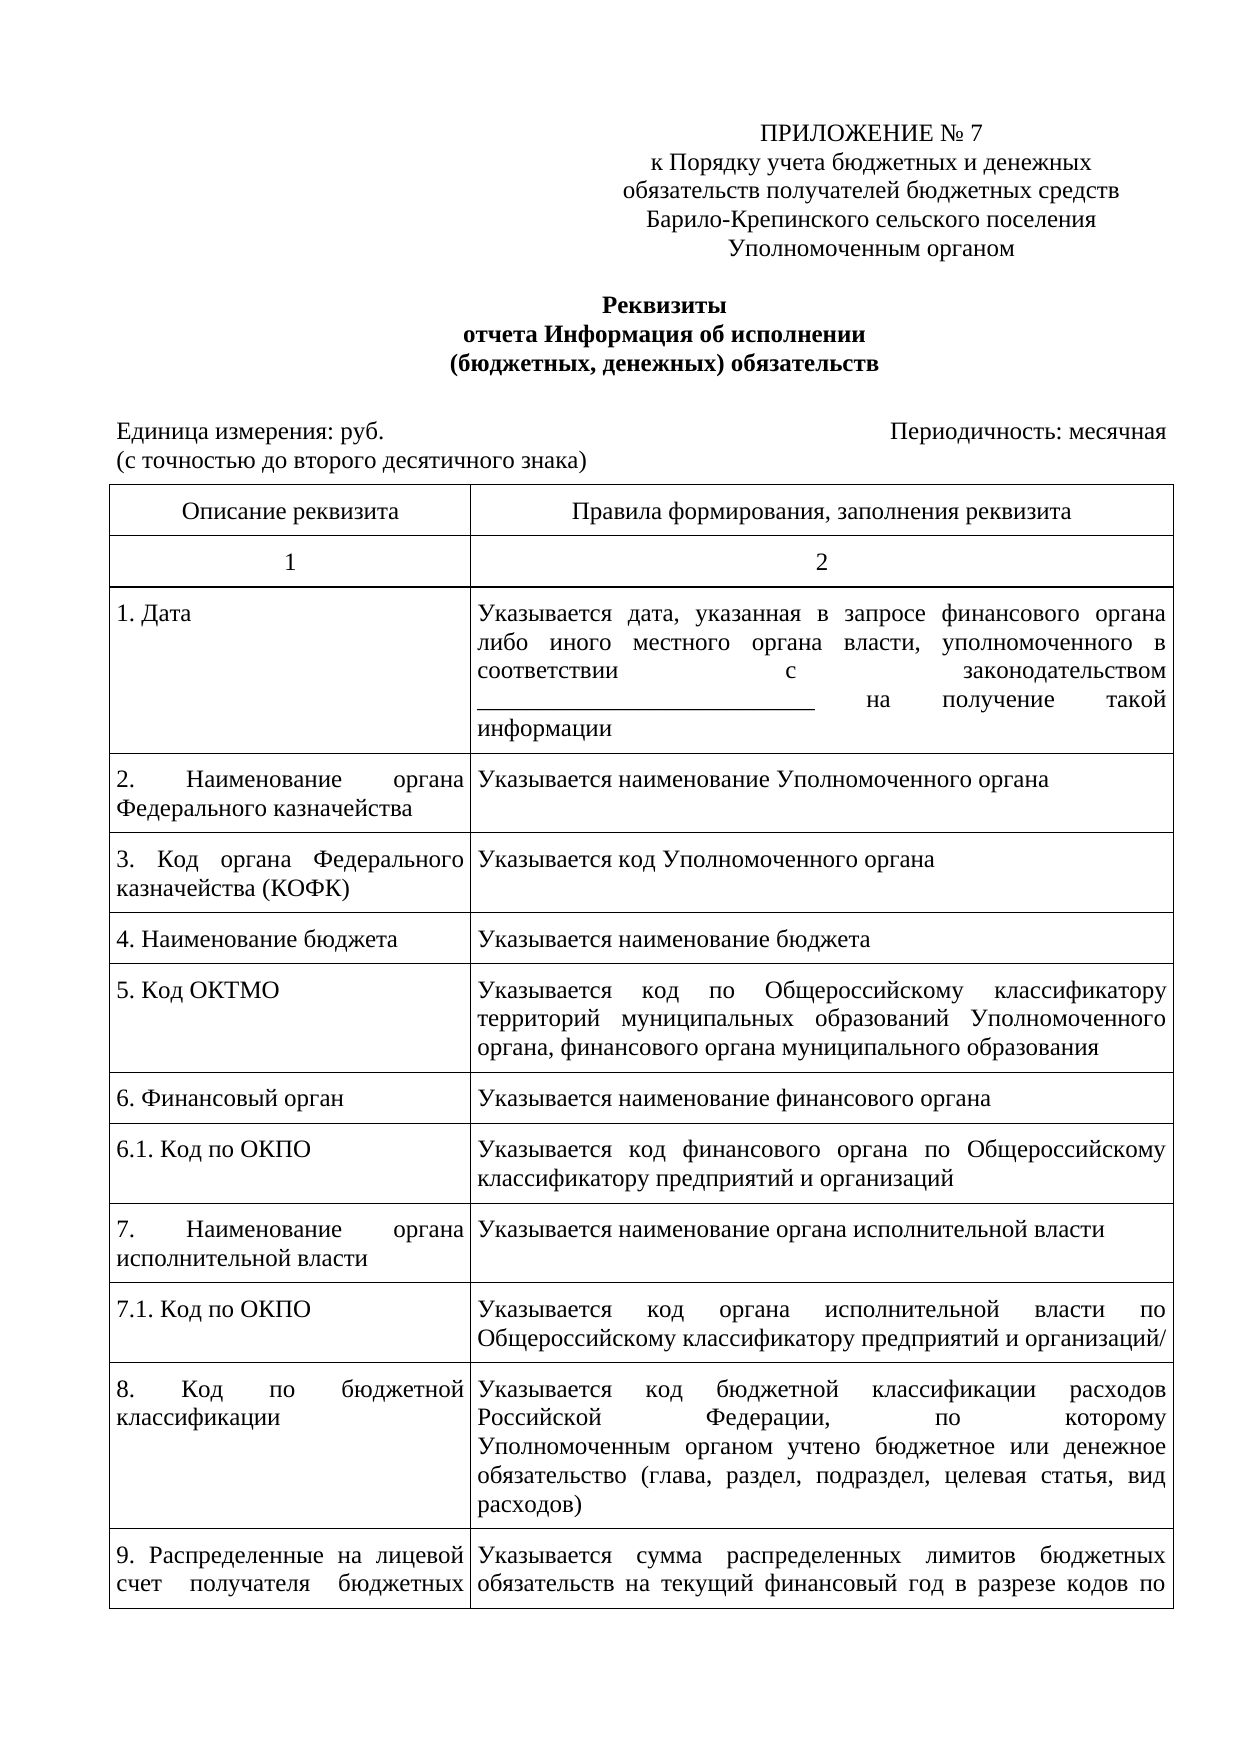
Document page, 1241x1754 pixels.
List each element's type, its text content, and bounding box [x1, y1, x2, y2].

table_header Единица измерения: руб. (с точностью до второго десятичного знака) [110, 406, 688, 484]
table_cell Указывается код по Общероссийскому классификатору территорий муниципальных образований Уполномоченного органа, финансового органа муниципального образования [471, 964, 1173, 1072]
table_cell 2. Наименование органа Федерального казначейства [110, 754, 470, 832]
table_cell Указывается код органа исполнительной власти по Общероссийскому классификатору предприятий и организаций/ [471, 1283, 1173, 1362]
table_cell 1 [110, 536, 470, 586]
text ПРИЛОЖЕНИЕ № 7 [591, 118, 1152, 147]
table_header Периодичность: месячная [689, 406, 1173, 484]
table_cell Правила формирования, заполнения реквизита [471, 485, 1173, 535]
table_cell 5. Код ОКТМО [110, 964, 470, 1072]
table_cell Указывается код финансового органа по Общероссийскому классификатору предприятий и организаций [471, 1124, 1173, 1202]
table_cell Указывается код Уполномоченного органа [471, 833, 1173, 912]
table_cell Указывается наименование финансового органа [471, 1073, 1173, 1123]
table_cell Указывается дата, указанная в запросе финансового органа либо иного местного органа власти, уполномоченного в соответствии с законодательством ___________________________ на получение такой информации [471, 588, 1173, 752]
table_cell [471, 1529, 1173, 1608]
table_cell 6.1. Код по ОКПО [110, 1124, 470, 1202]
table_cell Указывается наименование органа исполнительной власти [471, 1204, 1173, 1282]
table_cell Указывается наименование Уполномоченного органа [471, 754, 1173, 832]
table_cell 8. Код по бюджетной классификации [110, 1363, 470, 1528]
table_cell Описание реквизита [110, 485, 470, 535]
table_cell 1. Дата [110, 588, 470, 752]
text Уполномоченным органом [591, 233, 1152, 262]
text к Порядку учета бюджетных и денежных обязательств получателей бюджетных средств Барило-Крепинского сельского поселения [591, 147, 1152, 233]
table_cell 3. Код органа Федерального казначейства (КОФК) [110, 833, 470, 912]
text Реквизиты [177, 291, 1152, 319]
table_cell 2 [471, 536, 1173, 586]
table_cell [110, 1529, 470, 1608]
table_cell 6. Финансовый орган [110, 1073, 470, 1123]
text отчета Информация об исполнении [177, 319, 1152, 348]
table_cell Указывается наименование бюджета [471, 913, 1173, 963]
table_cell Указывается код бюджетной классификации расходов Российской Федерации, по которому Уполномоченным органом учтено бюджетное или денежное обязательство (глава, раздел, подраздел, целевая статья, вид расходов) [471, 1363, 1173, 1528]
table_cell 7.1. Код по ОКПО [110, 1283, 470, 1362]
table_cell 7. Наименование органа исполнительной власти [110, 1204, 470, 1282]
table_cell 4. Наименование бюджета [110, 913, 470, 963]
text (бюджетных, денежных) обязательств [177, 348, 1152, 377]
